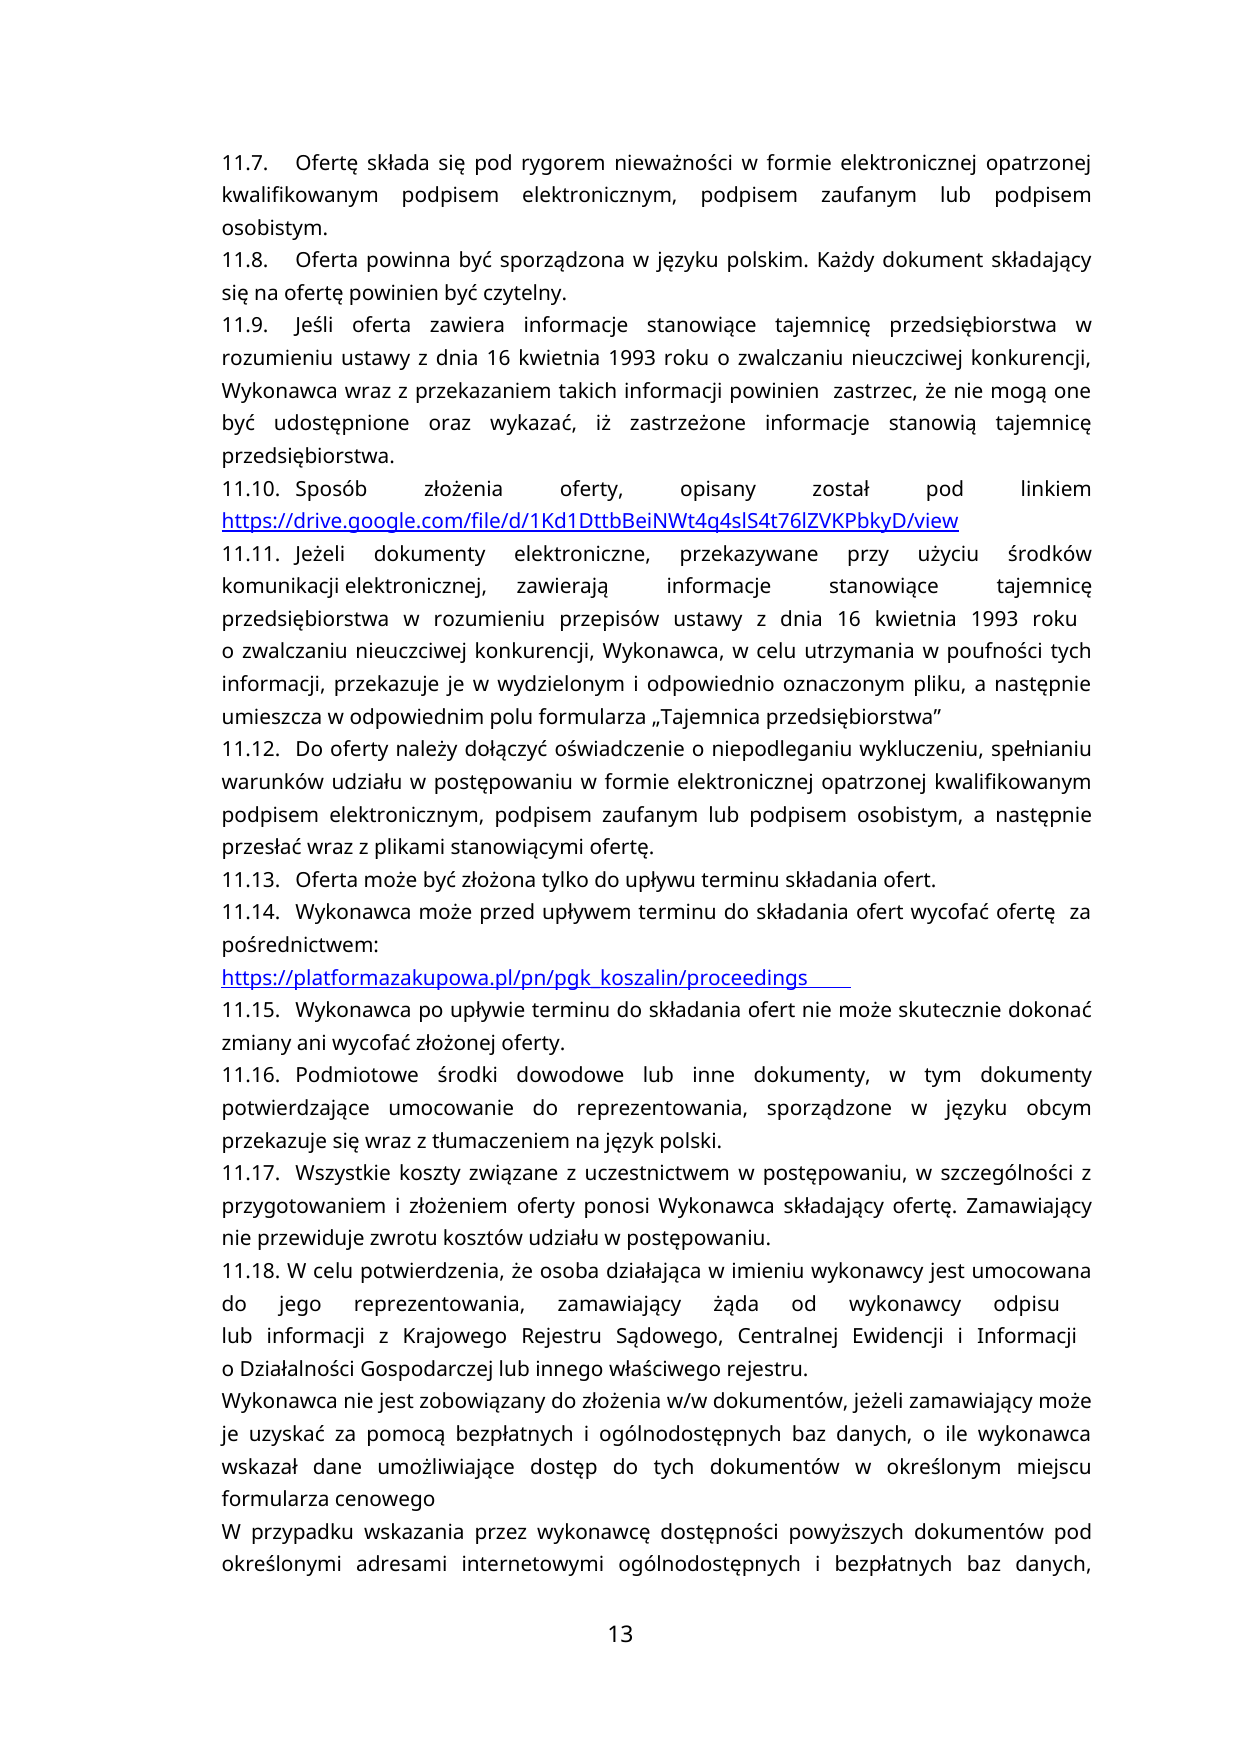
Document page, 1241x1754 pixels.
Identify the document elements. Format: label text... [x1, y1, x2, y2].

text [221, 1517, 1093, 1578]
text https://platformazakupowa.pl/pn/pgk_koszalin/proceedings [221, 963, 1093, 991]
text 11.18. W celu potwierdzenia, że osoba działająca w imieniu wykonawcy jest umocowana do jego reprezentowania, zamawiający żąda od wykonawcy odpisu lub informacji z Krajowego Rejestru Sądowego, Centralnej Ewidencji i Informacji o Działalności Gospodarczej lub innego właściwego rejestru. [221, 1256, 1093, 1382]
text 11.17. Wszystkie koszty związane z uczestnictwem w postępowaniu, w szczególności z przygotowaniem i złożeniem oferty ponosi Wykonawca składający ofertę. Zamawiający nie przewiduje zwrotu kosztów udziału w postępowaniu. [221, 1158, 1093, 1252]
text 11.12. Do oferty należy dołączyć oświadczenie o niepodleganiu wykluczeniu, spełnianiu warunków udziału w postępowaniu w formie elektronicznej opatrzonej kwalifikowanym podpisem elektronicznym, podpisem zaufanym lub podpisem osobistym, a następnie przesłać wraz z plikami stanowiącymi ofertę. [221, 734, 1093, 861]
text 11.14. Wykonawca może przed upływem terminu do składania ofert wycofać ofertę za pośrednictwem: [221, 897, 1093, 958]
text 11.10. Sposób złożenia oferty, opisany został pod linkiem https://drive.google.com/file/d/1Kd1DttbBeiNWt4q4slS4t76lZVKPbkyD/view [221, 474, 1093, 535]
text 11.9. Jeśli oferta zawiera informacje stanowiące tajemnicę przedsiębiorstwa w rozumieniu ustawy z dnia 16 kwietnia 1993 roku o zwalczaniu nieuczciwej konkurencji, Wykonawca wraz z przekazaniem takich informacji powinien zastrzec, że nie mogą one być udostępnione oraz wykazać, iż zastrzeżone informacje stanowią tajemnicę przedsiębiorstwa. [221, 311, 1093, 469]
text 11.16. Podmiotowe środki dowodowe lub inne dokumenty, w tym dokumenty potwierdzające umocowanie do reprezentowania, sporządzone w języku obcym przekazuje się wraz z tłumaczeniem na język polski. [221, 1061, 1093, 1154]
text Wykonawca nie jest zobowiązany do złożenia w/w dokumentów, jeżeli zamawiający może je uzyskać za pomocą bezpłatnych i ogólnodostępnych baz danych, o ile wykonawca wskazał dane umożliwiające dostęp do tych dokumentów w określonym miejscu formularza cenowego [221, 1387, 1093, 1513]
text 11.11. Jeżeli dokumenty elektroniczne, przekazywane przy użyciu środków komunikacji elektronicznej, zawierają informacje stanowiące tajemnicę przedsiębiorstwa w rozumieniu przepisów ustawy z dnia 16 kwietnia 1993 roku o zwalczaniu nieuczciwej konkurencji, Wykonawca, w celu utrzymania w poufności tych informacji, przekazuje je w wydzielonym i odpowiednio oznaczonym pliku, a następnie umieszcza w odpowiednim polu formularza „Tajemnica przedsiębiorstwa” [221, 539, 1093, 730]
text 11.13. Oferta może być złożona tylko do upływu terminu składania ofert. [221, 865, 1093, 893]
text 11.8. Oferta powinna być sporządzona w języku polskim. Każdy dokument składający się na ofertę powinien być czytelny. [221, 245, 1093, 306]
text 11.7. Ofertę składa się pod rygorem nieważności w formie elektronicznej opatrzonej kwalifikowanym podpisem elektronicznym, podpisem zaufanym lub podpisem osobistym. [221, 148, 1093, 241]
text 11.15. Wykonawca po upływie terminu do składania ofert nie może skutecznie dokonać zmiany ani wycofać złożonej oferty. [221, 995, 1093, 1056]
